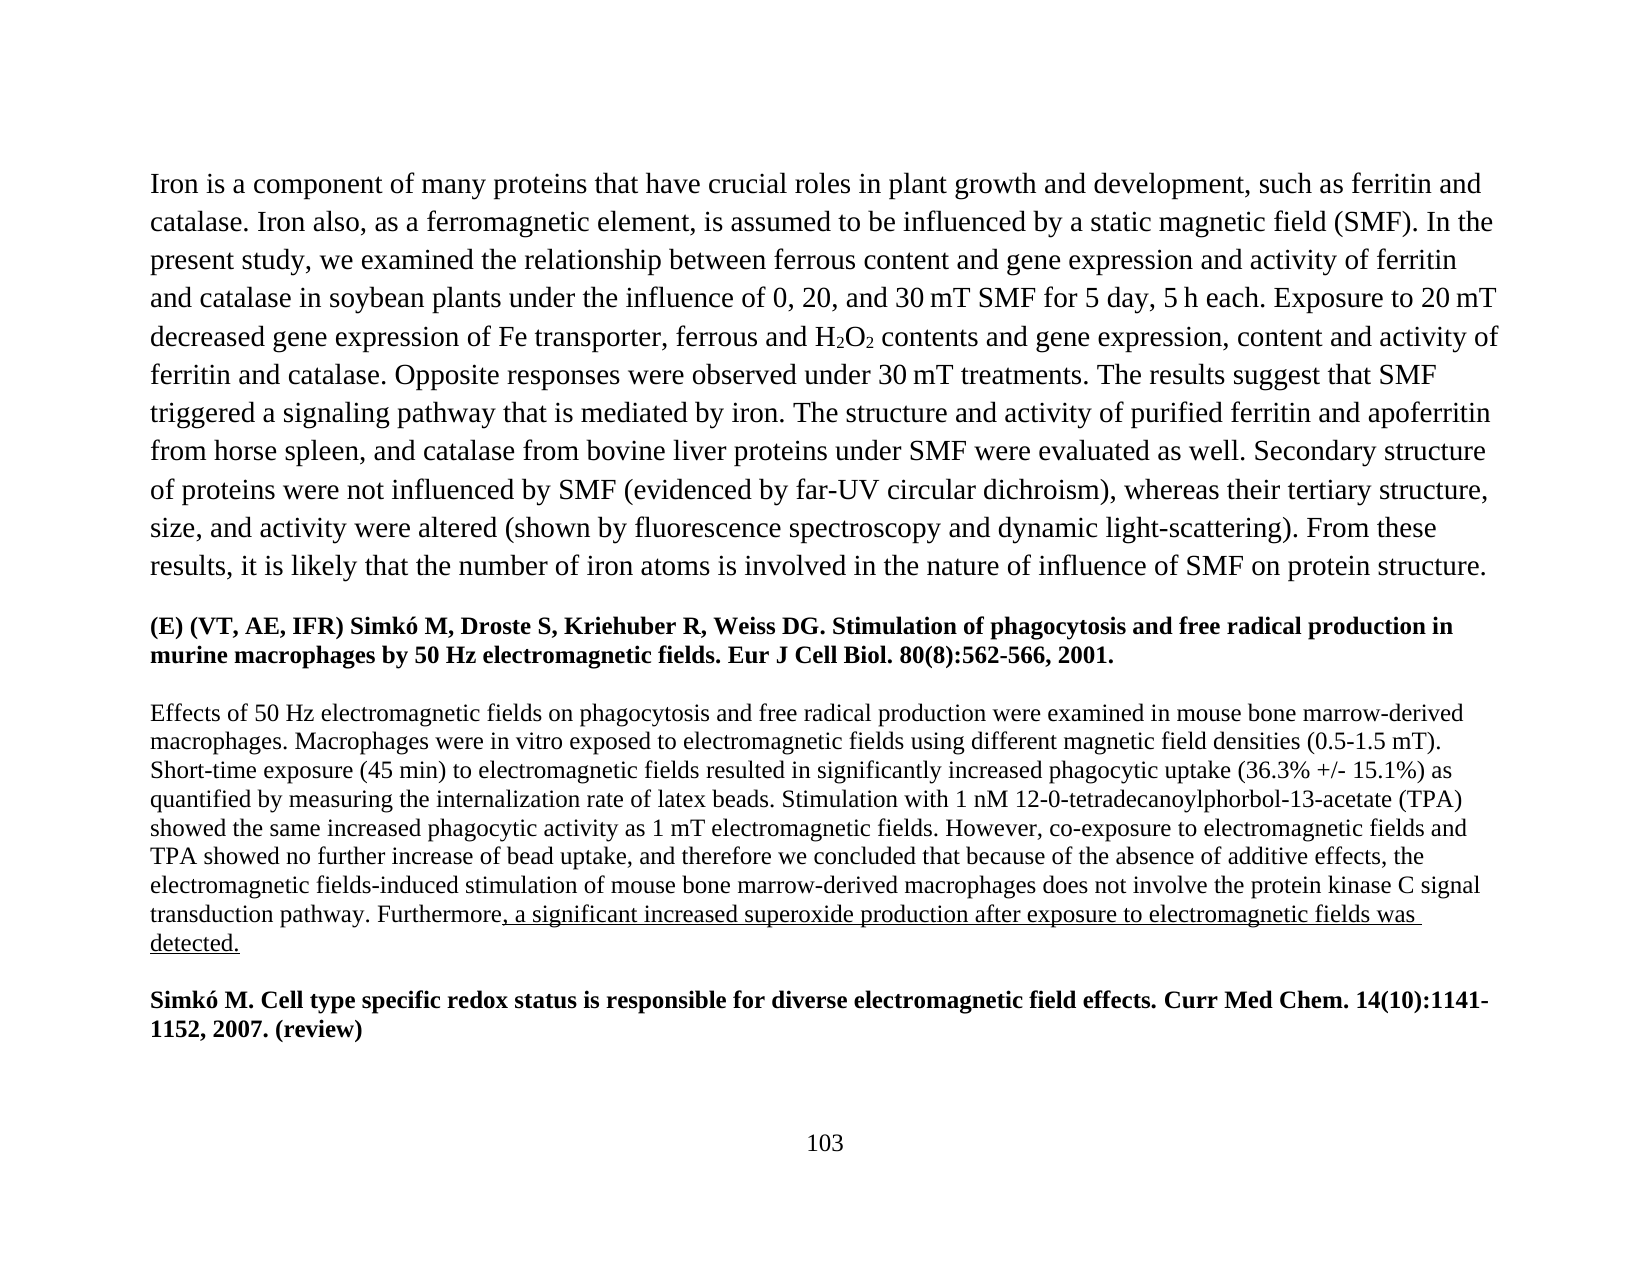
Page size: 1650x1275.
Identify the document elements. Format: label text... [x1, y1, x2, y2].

text (E) (VT, AE, IFR) Simkó M, Droste S, Kriehuber R, Weiss DG. Stimulation of phagocytosis and free radical production in murine macrophages by 50 Hz electromagnetic fields. Eur J Cell Biol. 80(8):562-566, 2001. [150, 611, 1500, 668]
text Iron is a component of many proteins that have crucial roles in plant growth and development, such as ferritin and catalase. Iron also, as a ferromagnetic element, is assumed to be influenced by a static magnetic field (SMF). In the present study, we examined the relationship between ferrous content and gene expression and activity of ferritin and catalase in soybean plants under the influence of 0, 20, and 30 mT SMF for 5 day, 5 h each. Exposure to 20 mT decreased gene expression of Fe transporter, ferrous and H2O2 contents and gene expression, content and activity of ferritin and catalase. Opposite responses were observed under 30 mT treatments. The results suggest that SMF triggered a signaling pathway that is mediated by iron. The structure and activity of purified ferritin and apoferritin from horse spleen, and catalase from bovine liver proteins under SMF were evaluated as well. Secondary structure of proteins were not influenced by SMF (evidenced by far-UV circular dichroism), whereas their tertiary structure, size, and activity were altered (shown by fluorescence spectroscopy and dynamic light-scattering). From these results, it is likely that the number of iron atoms is involved in the nature of influence of SMF on protein structure. [150, 161, 1500, 582]
text Simkó M. Cell type specific redox status is responsible for diverse electromagnetic field effects. Curr Med Chem. 14(10):1141-1152, 2007. (review) [150, 986, 1500, 1043]
text Effects of 50 Hz electromagnetic fields on phagocytosis and free radical production were examined in mouse bone marrow-derived macrophages. Macrophages were in vitro exposed to electromagnetic fields using different magnetic field densities (0.5-1.5 mT). Short-time exposure (45 min) to electromagnetic fields resulted in significantly increased phagocytic uptake (36.3% +/- 15.1%) as quantified by measuring the internalization rate of latex beads. Stimulation with 1 nM 12-0-tetradecanoylphorbol-13-acetate (TPA) showed the same increased phagocytic activity as 1 mT electromagnetic fields. However, co-exposure to electromagnetic fields and TPA showed no further increase of bead uptake, and therefore we concluded that because of the absence of additive effects, the electromagnetic fields-induced stimulation of mouse bone marrow-derived macrophages does not involve the protein kinase C signal transduction pathway. Furthermore, a significant increased superoxide production after exposure to electromagnetic fields was detected. [150, 698, 1500, 956]
